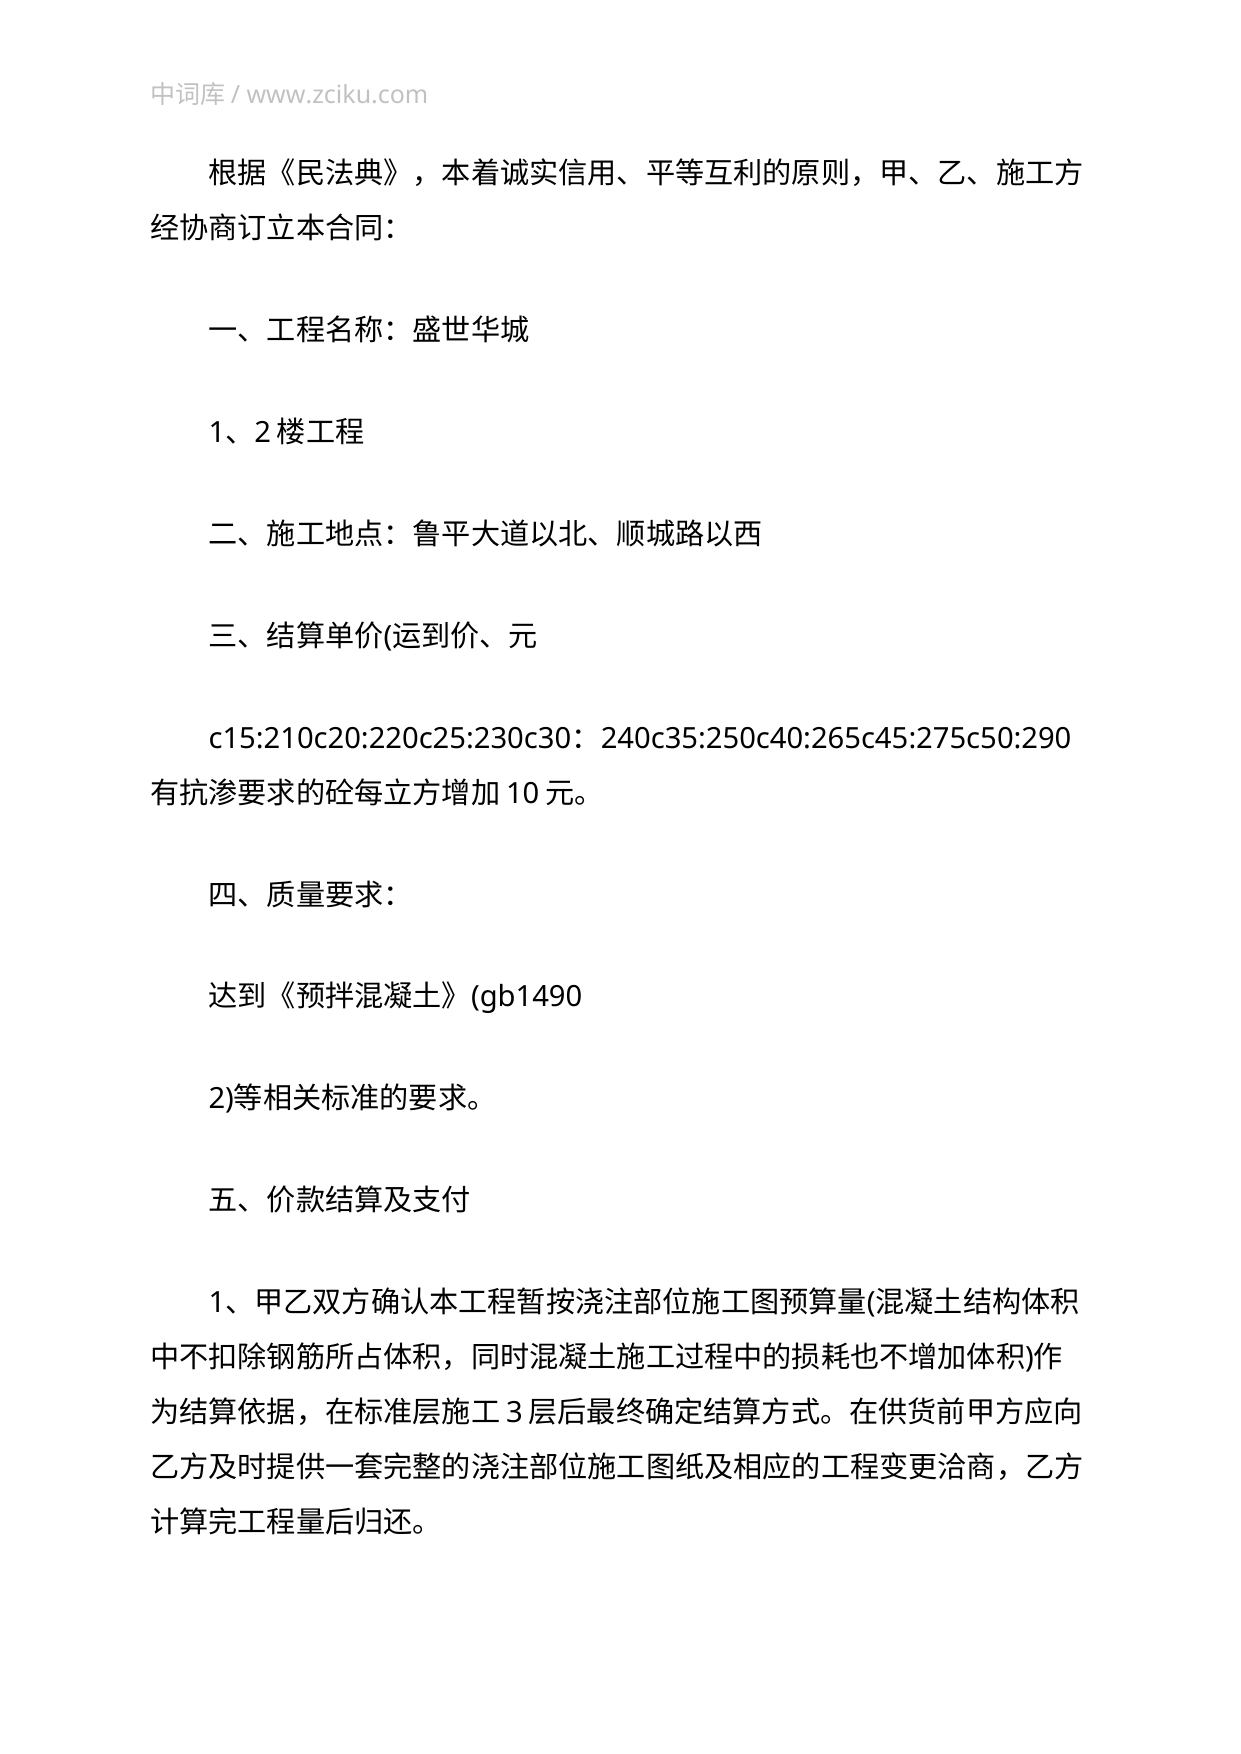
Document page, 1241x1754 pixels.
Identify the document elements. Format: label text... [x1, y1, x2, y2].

text 二、施工地点：鲁平大道以北、顺城路以西 [150, 510, 1090, 553]
text 2)等相关标准的要求。 [150, 1075, 1090, 1117]
text 1、甲乙双方确认本工程暂按浇注部位施工图预算量(混凝土结构体积中不扣除钢筋所占体积，同时混凝土施工过程中的损耗也不增加体积)作为结算依据，在标准层施工3层后最终确定结算方式。在供货前甲方应向乙方及时提供一套完整的浇注部位施工图纸及相应的工程变更洽商，乙方计算完工程量后归还。 [150, 1279, 1090, 1541]
text 根据《民法典》，本着诚实信用、平等互利的原则，甲、乙、施工方经协商订立本合同： [150, 150, 1090, 247]
text 五、价款结算及支付 [150, 1177, 1090, 1219]
text 1、2楼工程 [150, 408, 1090, 451]
text 一、工程名称：盛世华城 [150, 307, 1090, 349]
text 达到《预拌混凝土》(gb1490 [150, 973, 1090, 1015]
text c15:210c20:220c25:230c30：240c35:250c40:265c45:275c50:290有抗渗要求的砼每立方增加10元。 [150, 714, 1090, 812]
text 四、质量要求： [150, 871, 1090, 913]
text 三、结算单价(运到价、元 [150, 612, 1090, 654]
